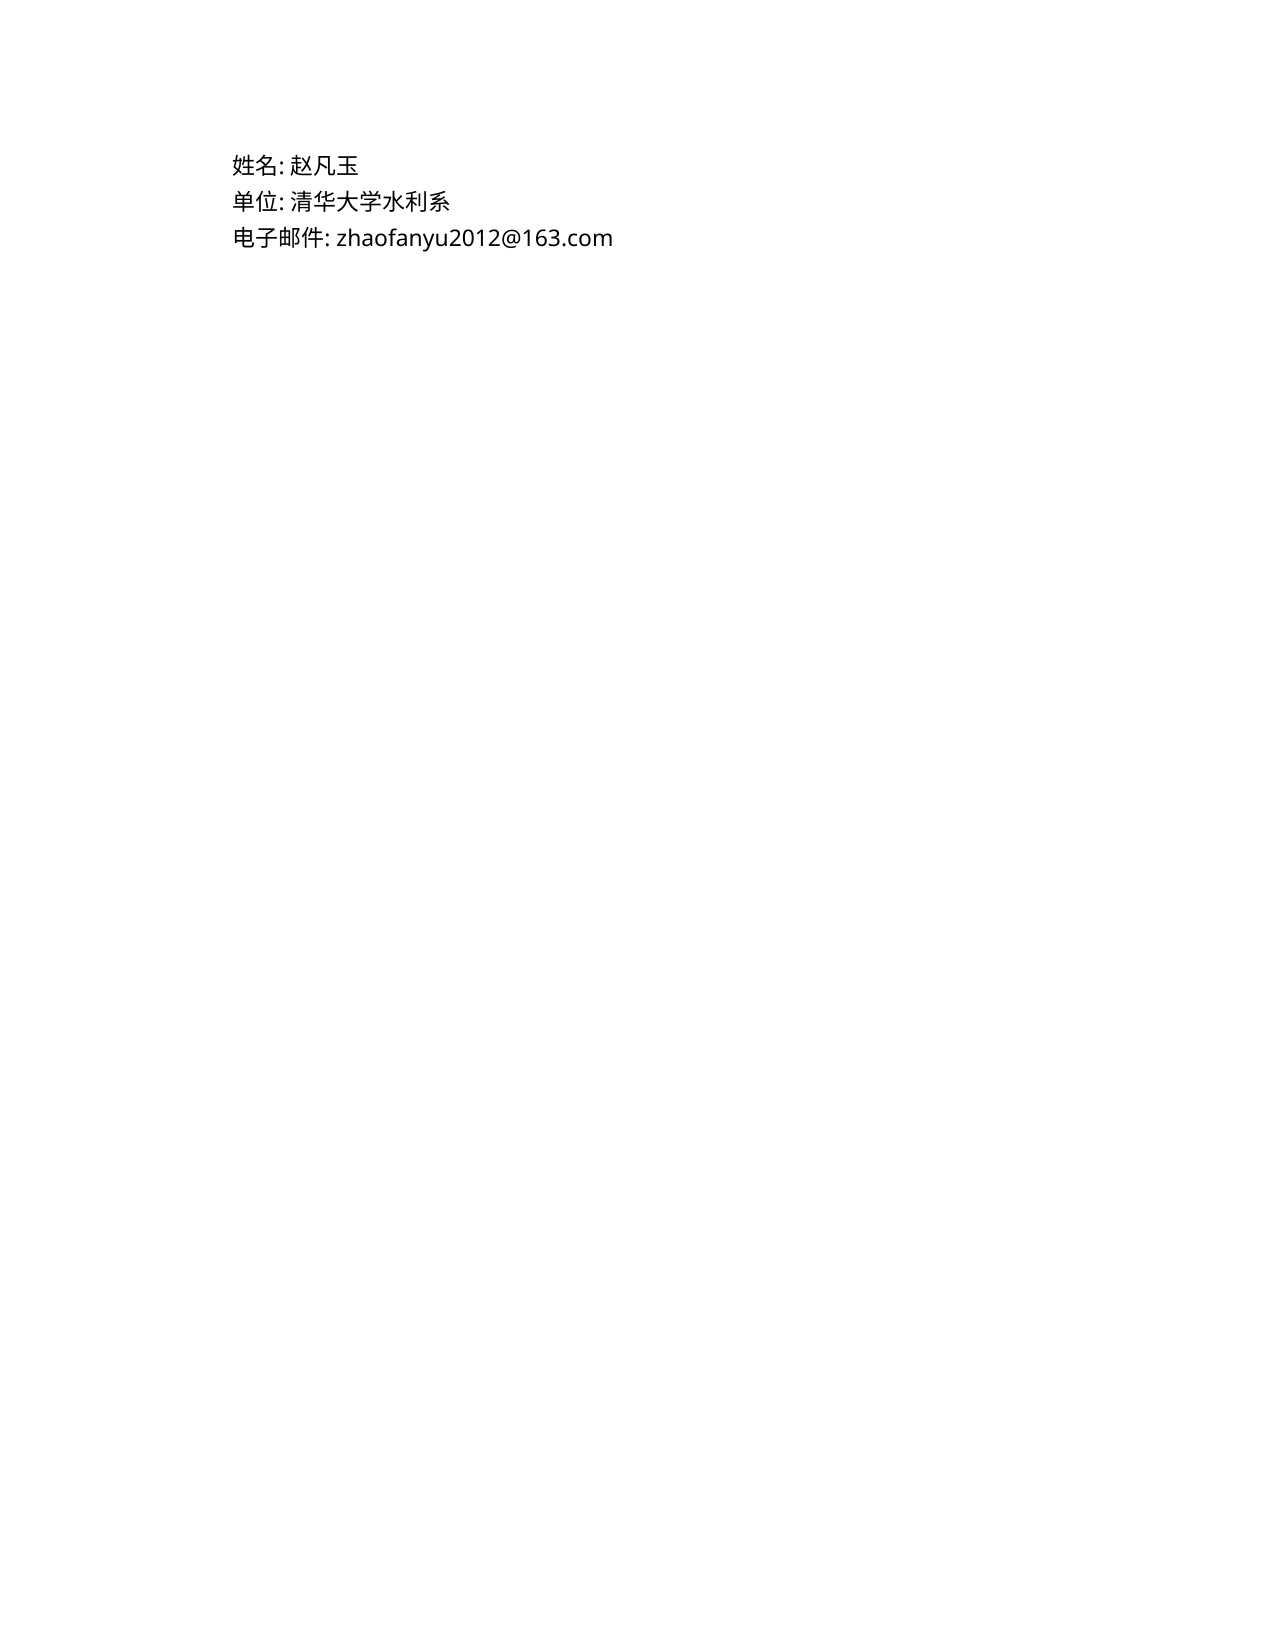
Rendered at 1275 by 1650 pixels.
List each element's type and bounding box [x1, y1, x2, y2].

text [232, 150, 1087, 325]
